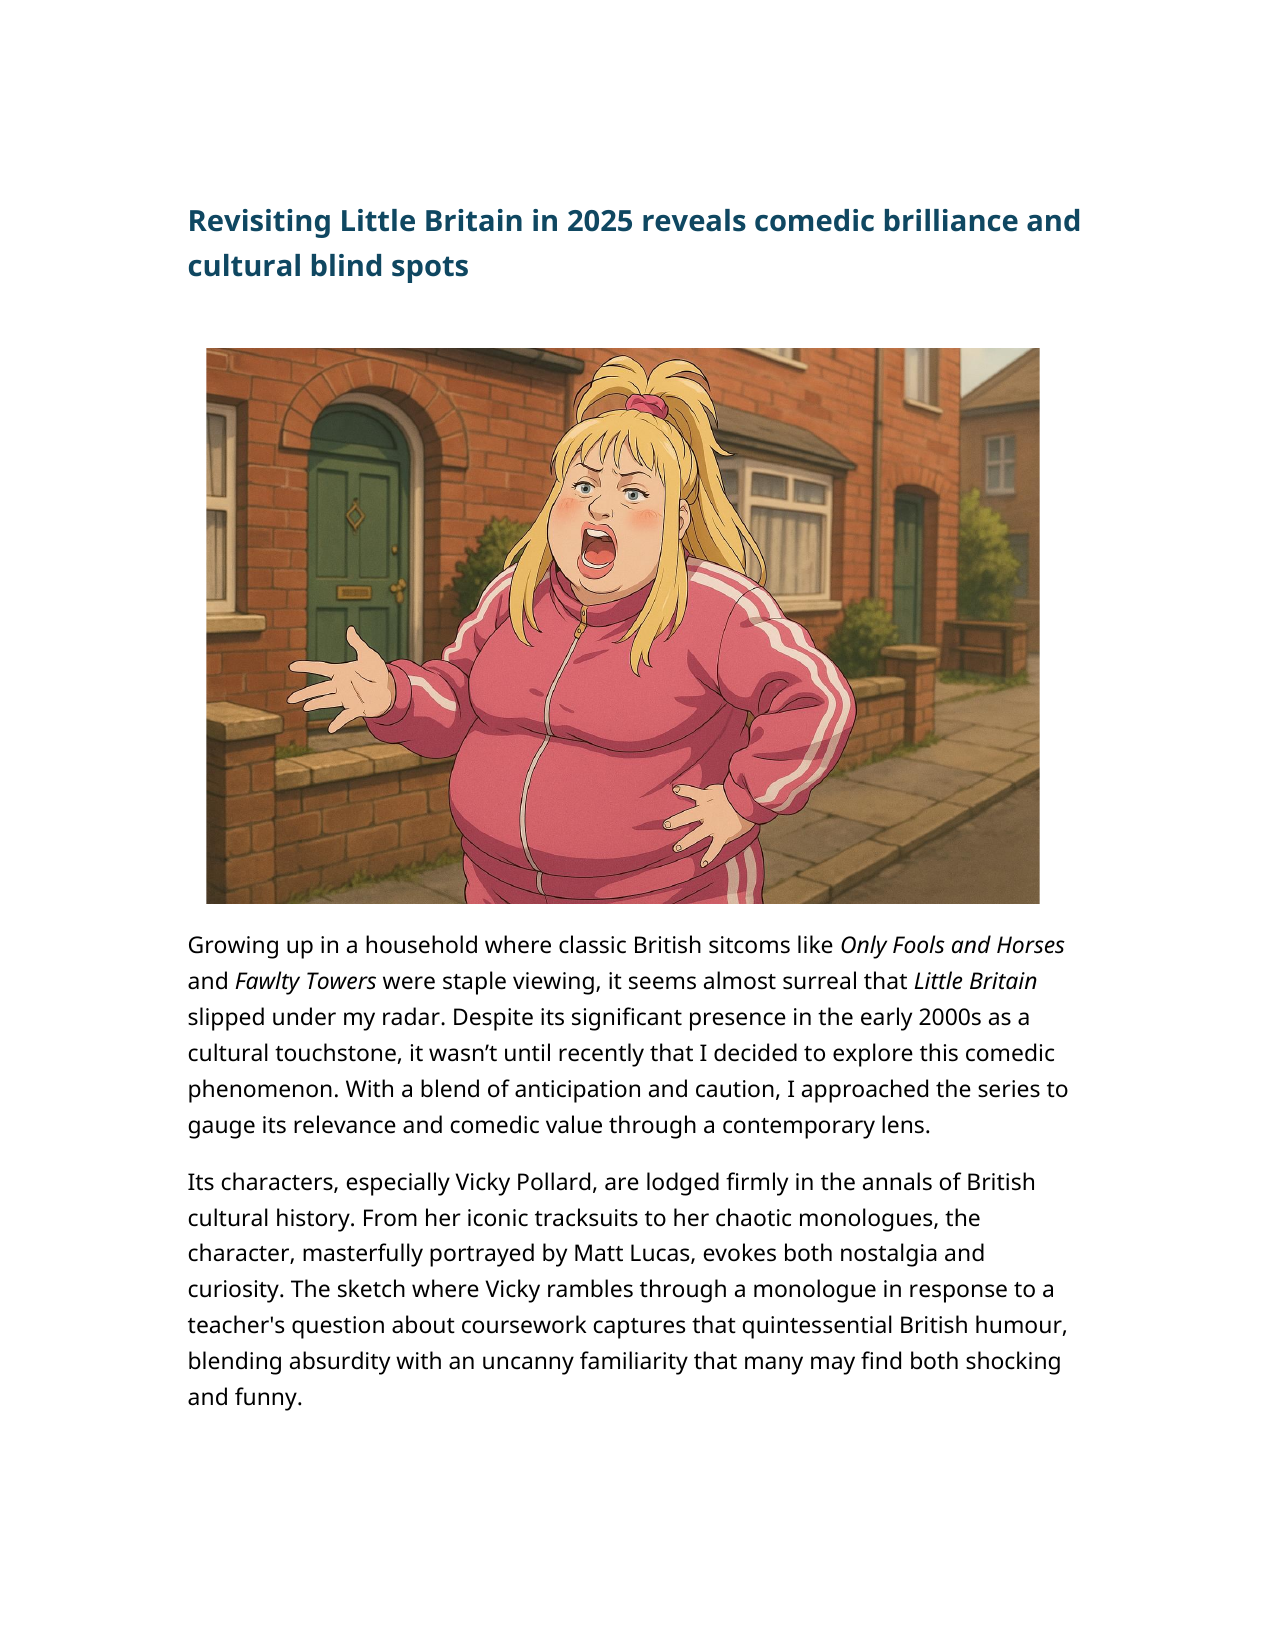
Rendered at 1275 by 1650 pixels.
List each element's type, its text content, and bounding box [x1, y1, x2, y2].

subtitle Revisiting Little Britain in 2025 reveals comedic brilliance and cultural blind spots [187, 200, 1087, 285]
text Growing up in a household where classic British sitcoms like Only Fools and Horses and Fawlty Towers were staple viewing, it seems almost surreal that Little Britain slipped under my radar. Despite its significant presence in the early 2000s as a cultural touchstone, it wasn’t until recently that I decided to explore this comedic phenomenon. With a blend of anticipation and caution, I approached the series to gauge its relevance and comedic value through a contemporary lens. [187, 929, 1087, 1140]
text Its characters, especially Vicky Pollard, are lodged firmly in the annals of British cultural history. From her iconic tracksuits to her chaotic monologues, the character, masterfully portrayed by Matt Lucas, evokes both nostalgia and curiosity. The sketch where Vicky rambles through a monologue in response to a teacher's question about coursework captures that quintessential British humour, blending absurdity with an uncanny familiarity that many may find both shocking and funny. [187, 1166, 1087, 1412]
picture [206, 348, 1040, 904]
